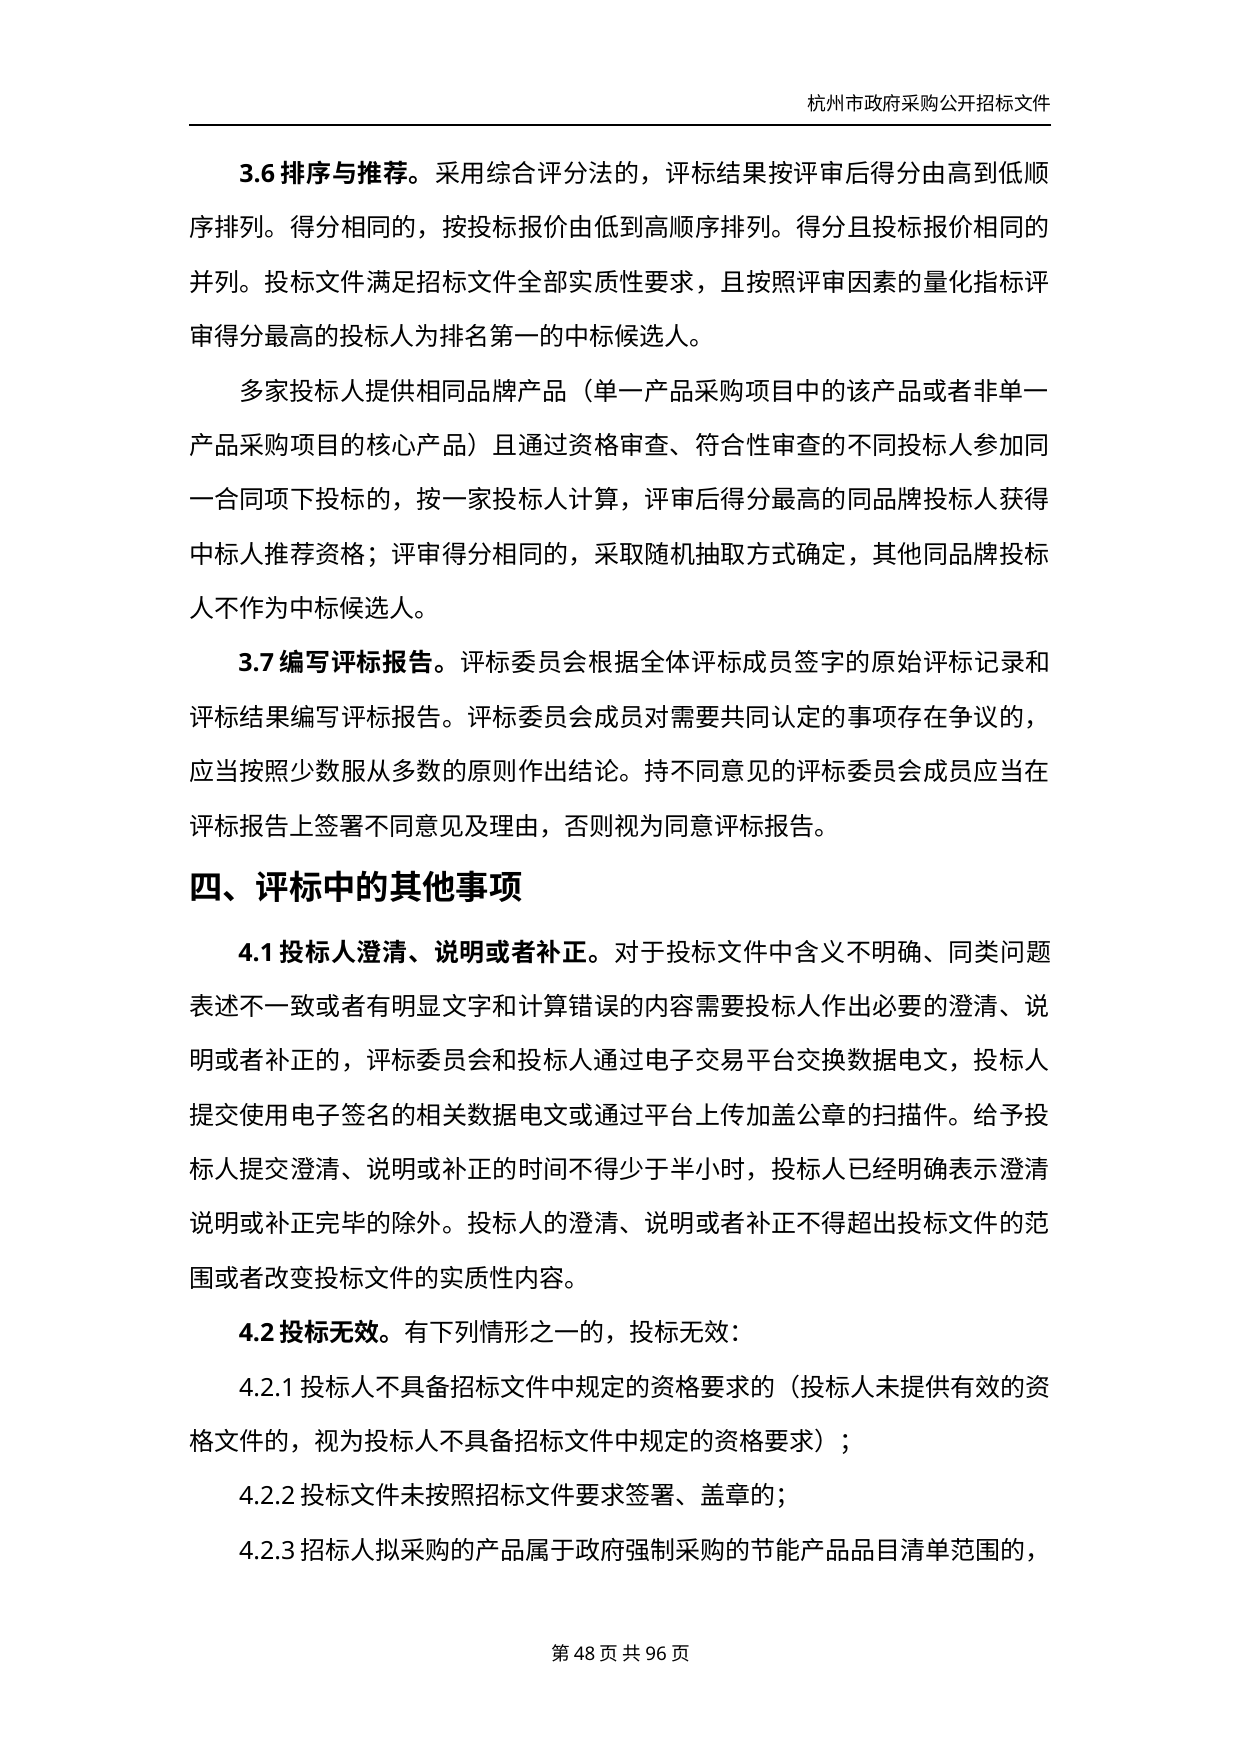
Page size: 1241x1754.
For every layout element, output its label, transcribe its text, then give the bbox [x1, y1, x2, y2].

text 4.1投标人澄清、说明或者补正。对于投标文件中含义不明确、同类问题表述不一致或者有明显文字和计算错误的内容需要投标人作出必要的澄清、说明或者补正的，评标委员会和投标人通过电子交易平台交换数据电文，投标人提交使用电子签名的相关数据电文或通过平台上传加盖公章的扫描件。给予投标人提交澄清、说明或补正的时间不得少于半小时，投标人已经明确表示澄清说明或补正完毕的除外。投标人的澄清、说明或者补正不得超出投标文件的范围或者改变投标文件的实质性内容。 [189, 932, 1051, 1294]
text 4.2投标无效。有下列情形之一的，投标无效： [238, 1313, 1051, 1349]
text 3.6排序与推荐。采用综合评分法的，评标结果按评审后得分由高到低顺序排列。得分相同的，按投标报价由低到高顺序排列。得分且投标报价相同的并列。投标文件满足招标文件全部实质性要求，且按照评审因素的量化指标评审得分最高的投标人为排名第一的中标候选人。 [189, 153, 1051, 353]
text 四、评标中的其他事项 [189, 860, 1051, 909]
text 3.7编写评标报告。评标委员会根据全体评标成员签字的原始评标记录和评标结果编写评标报告。评标委员会成员对需要共同认定的事项存在争议的，应当按照少数服从多数的原则作出结论。持不同意见的评标委员会成员应当在评标报告上签署不同意见及理由，否则视为同意评标报告。 [189, 643, 1051, 842]
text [189, 1530, 1051, 1566]
text 4.2.2投标文件未按照招标文件要求签署、盖章的； [189, 1476, 1051, 1512]
text 4.2.1投标人不具备招标文件中规定的资格要求的（投标人未提供有效的资格文件的，视为投标人不具备招标文件中规定的资格要求）； [189, 1367, 1051, 1458]
text 多家投标人提供相同品牌产品（单一产品采购项目中的该产品或者非单一产品采购项目的核心产品）且通过资格审查、符合性审查的不同投标人参加同一合同项下投标的，按一家投标人计算，评审后得分最高的同品牌投标人获得中标人推荐资格；评审得分相同的，采取随机抽取方式确定，其他同品牌投标人不作为中标候选人。 [189, 371, 1051, 625]
